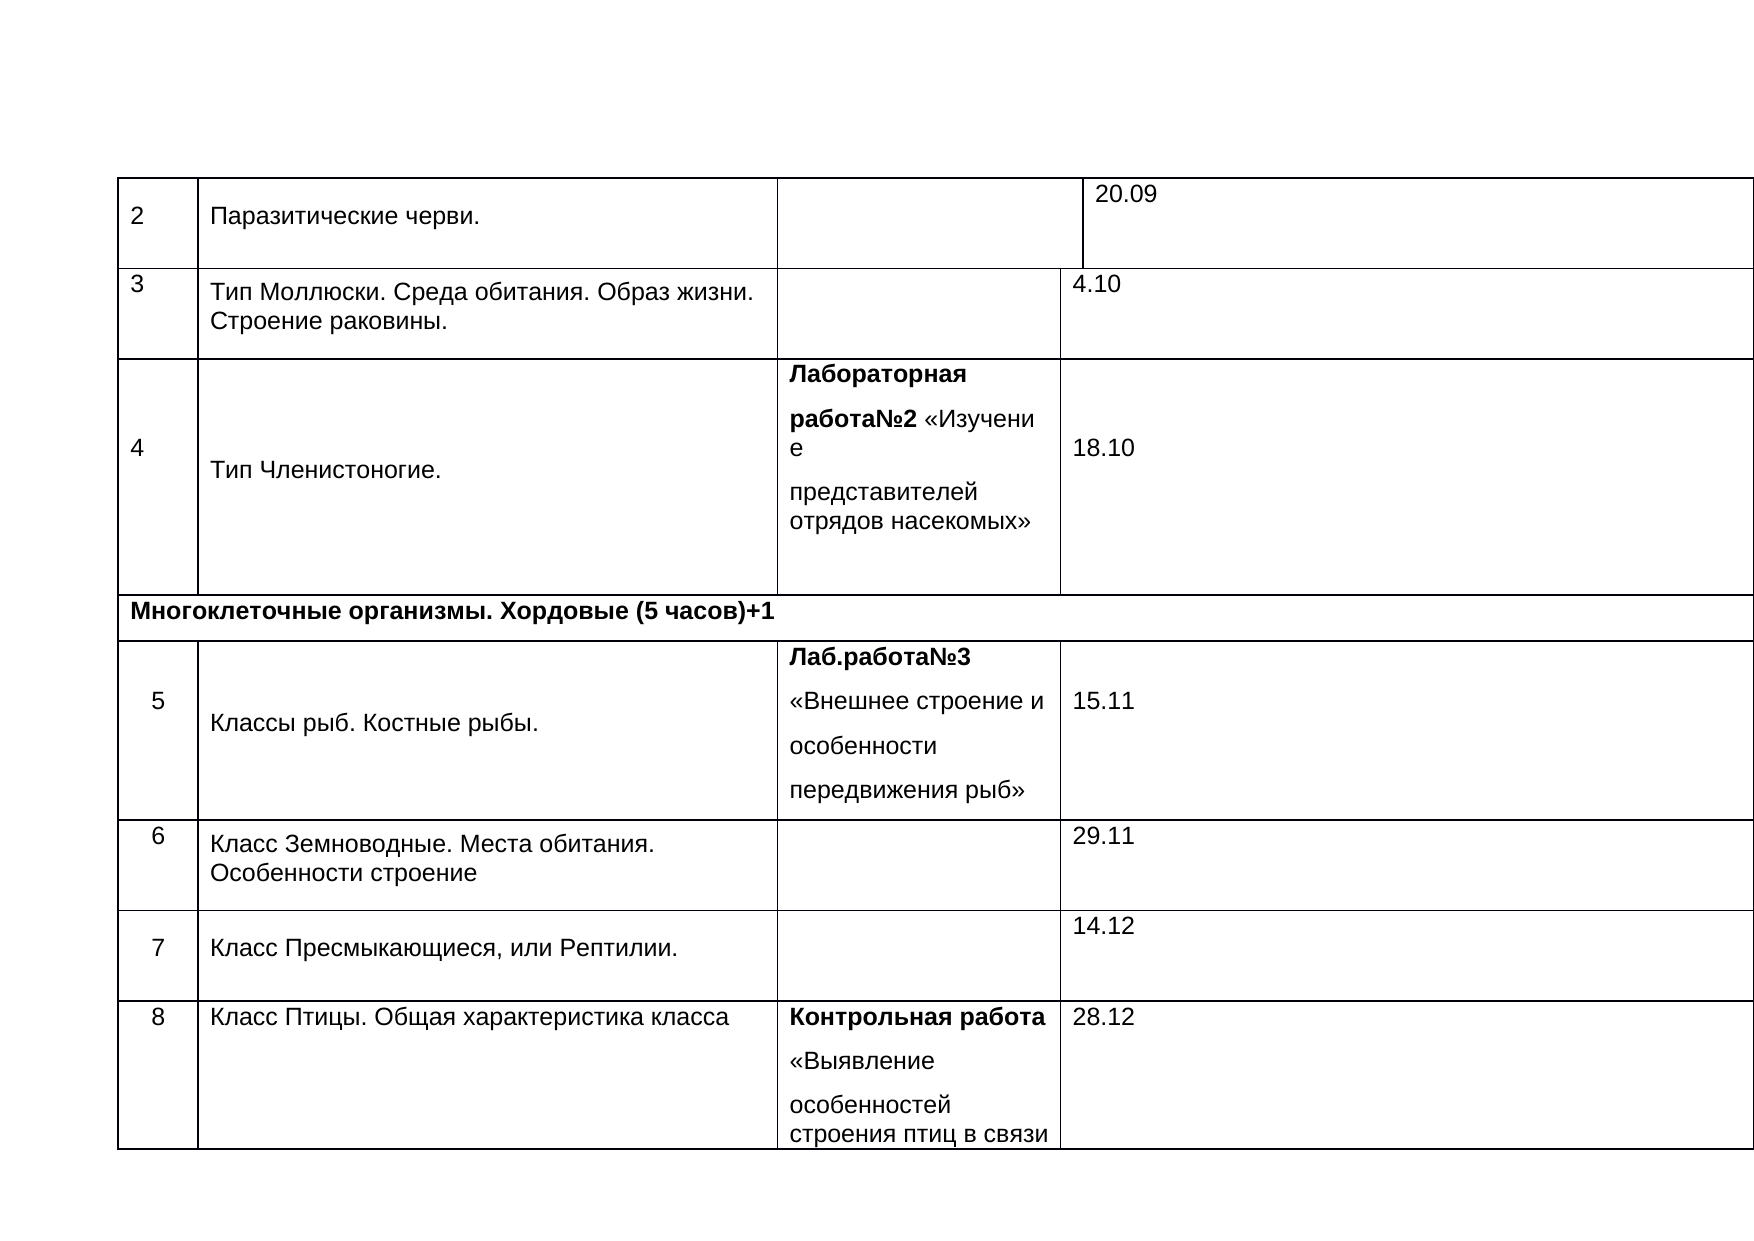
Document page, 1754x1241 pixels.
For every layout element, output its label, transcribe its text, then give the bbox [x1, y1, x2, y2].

table_cell 4.10 [1061, 269, 1753, 358]
table_cell 6 [119, 821, 197, 910]
table_cell Класс Пресмыкающиеся, или Рептилии. [199, 911, 777, 1000]
table_cell 3 [119, 269, 197, 358]
table_cell [778, 821, 1060, 910]
table_cell 29.11 [1061, 821, 1753, 910]
table_cell Лабораторная работа№2 «Изучение представителей отрядов насекомых» [778, 360, 1060, 594]
table_cell Лаб.работа№3 «Внешнее строение и особенности передвижения рыб» [778, 642, 1060, 819]
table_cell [778, 1002, 1060, 1148]
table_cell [199, 1002, 777, 1148]
table_cell 20.09 [1084, 179, 1753, 267]
table_cell 4 [119, 360, 197, 594]
table_cell 14.12 [1061, 911, 1753, 1000]
table_cell 7 [119, 911, 197, 1000]
table_cell Класс Земноводные. Места обитания. Особенности строение [199, 821, 777, 910]
table_cell Тип Членистоногие. [199, 360, 777, 594]
table_cell [778, 179, 1082, 267]
table_cell [778, 269, 1060, 358]
table_cell [778, 911, 1060, 1000]
table_cell 5 [119, 642, 197, 819]
table_cell 2 [119, 179, 197, 267]
table_cell 28.12 [1061, 1002, 1753, 1148]
table_cell 8 [119, 1002, 197, 1148]
table_cell 18.10 [1061, 360, 1753, 594]
table_cell Паразитические черви. [199, 179, 777, 267]
table_cell Тип Моллюски. Среда обитания. Образ жизни. Строение раковины. [199, 269, 777, 358]
table_cell 15.11 [1061, 642, 1753, 819]
table_cell Классы рыб. Костные рыбы. [199, 642, 777, 819]
table_cell Многоклеточные организмы. Хордовые (5 часов)+1 [119, 596, 1753, 640]
